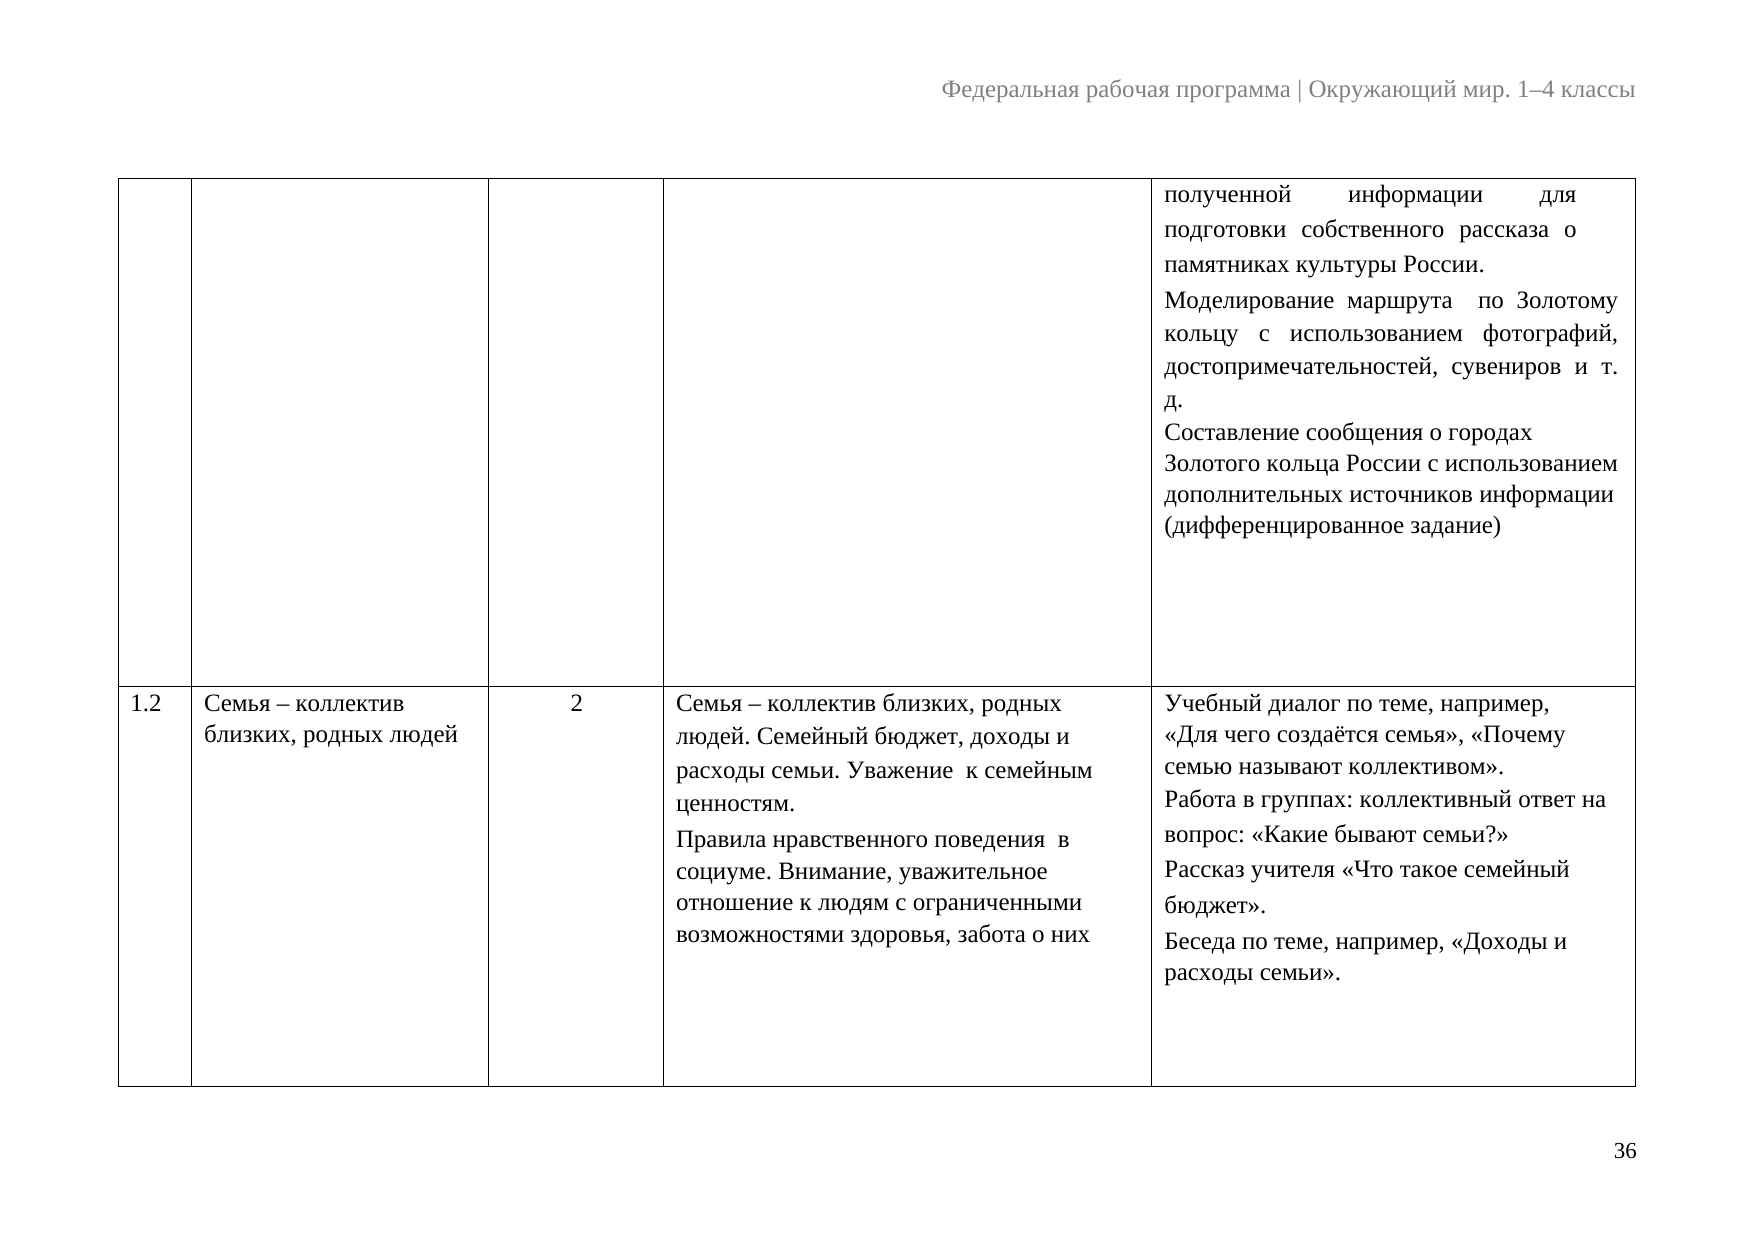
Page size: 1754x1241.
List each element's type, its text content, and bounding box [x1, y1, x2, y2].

table_cell Семья – коллектив близких, родных людей. Семейный бюджет, доходы и расходы семьи. Уважение к семейным ценностям. Правила нравственного поведения в социуме. Внимание, уважительное отношение к людям с ограниченными возможностями здоровья, забота о них [664, 687, 1151, 1086]
table_cell 1.2 [119, 687, 191, 1086]
table_cell Семья – коллектив близких, родных людей [192, 687, 488, 1086]
table_header [119, 179, 191, 686]
table_header [192, 179, 488, 686]
table_header [489, 179, 663, 686]
table_cell 2 [489, 687, 663, 1086]
table_header полученной информации для подготовки собственного рассказа о памятниках культуры России. Моделирование маршрута по Золотому кольцу с использованием фотографий, достопримечательностей, сувениров и т. д. Составление сообщения о городах Золотого кольца России с использованием дополнительных источников информации (дифференцированное задание) [1152, 179, 1635, 686]
table_cell Учебный диалог по теме, например, «Для чего создаётся семья», «Почему семью называют коллективом». Работа в группах: коллективный ответ на вопрос: «Какие бывают семьи?» Рассказ учителя «Что такое семейный бюджет». Беседа по теме, например, «Доходы и расходы семьи». [1152, 687, 1635, 1086]
table_header [664, 179, 1151, 686]
